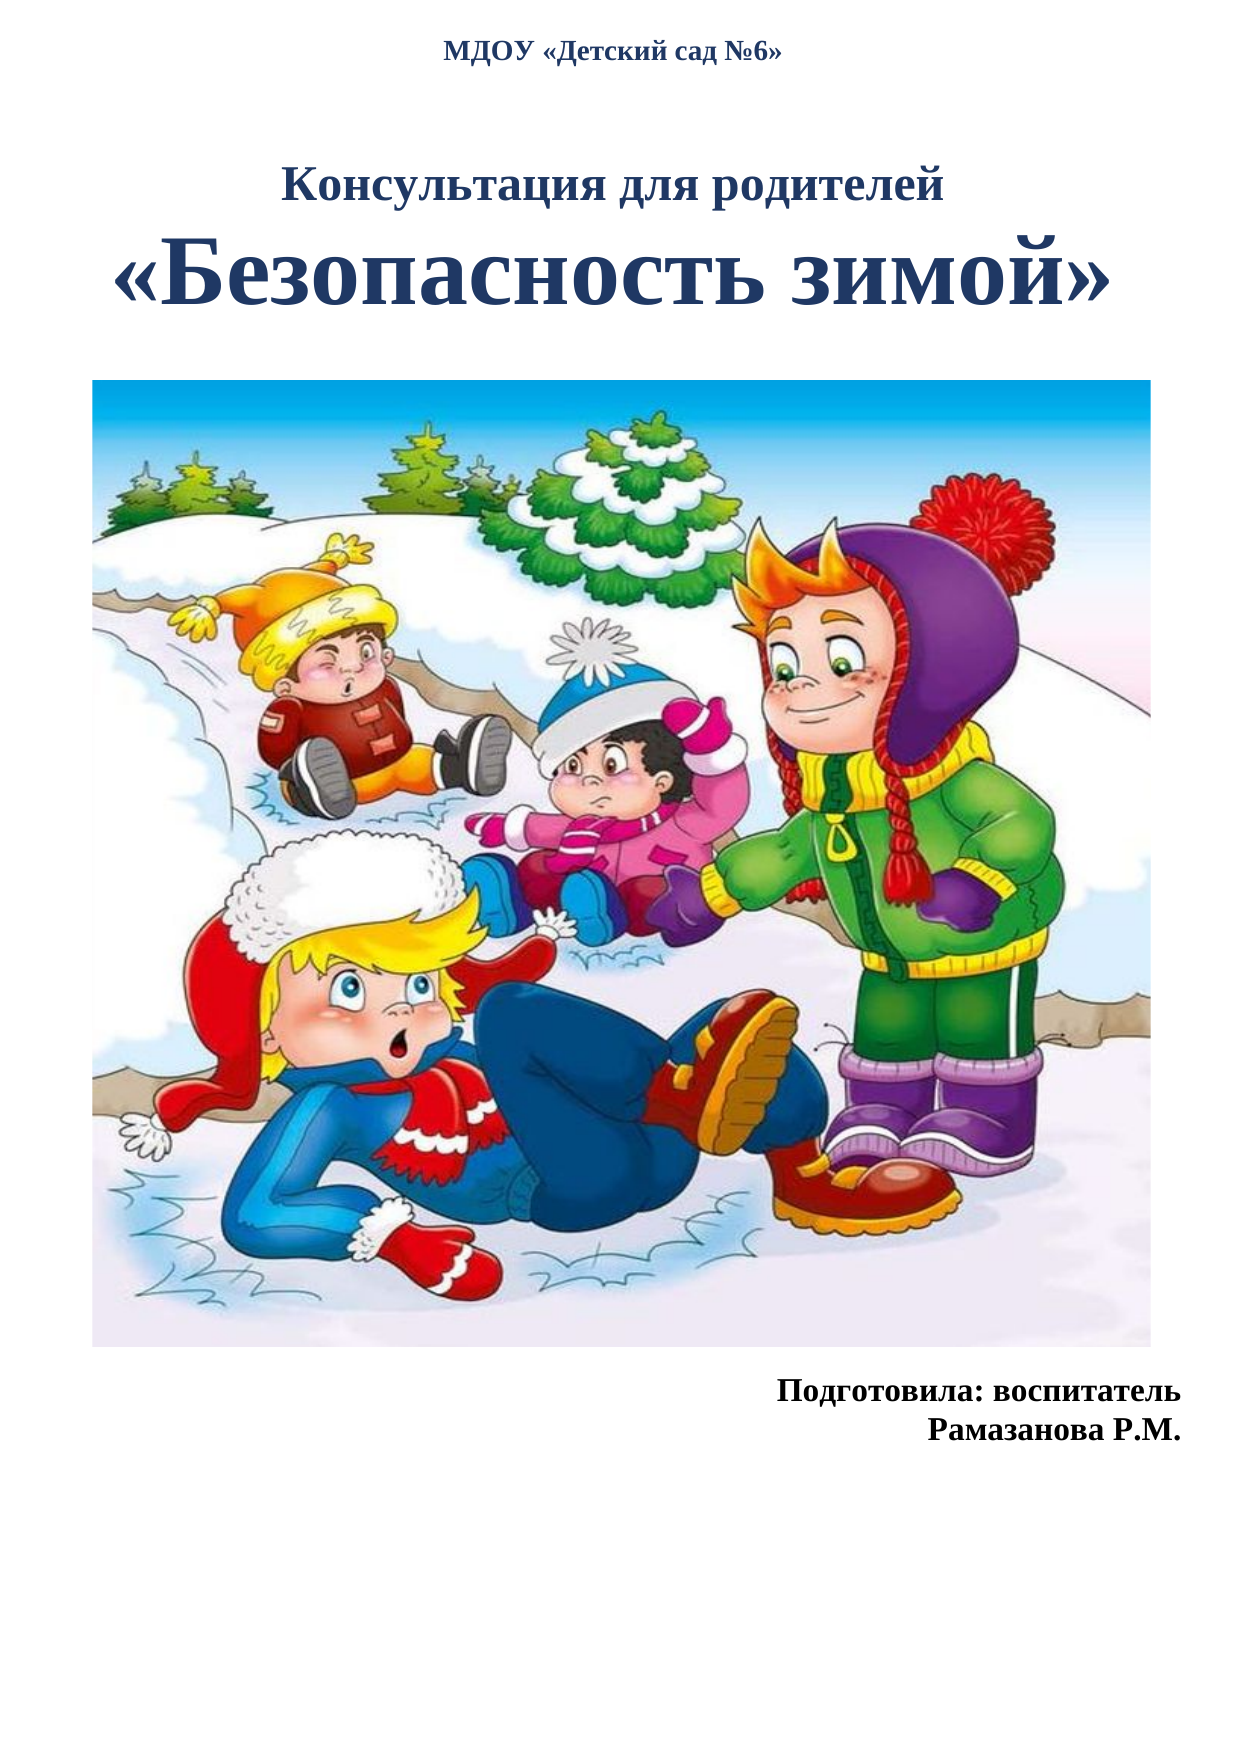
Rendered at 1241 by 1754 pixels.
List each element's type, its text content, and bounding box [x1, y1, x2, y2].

text Рамазанова Р.М. [44, 1409, 1181, 1447]
text МДОУ «Детский сад №6» [44, 33, 1181, 67]
text «Безопасность зимой» [44, 211, 1181, 326]
picture [91, 380, 1151, 1345]
text Консультация для родителей [44, 153, 1181, 211]
